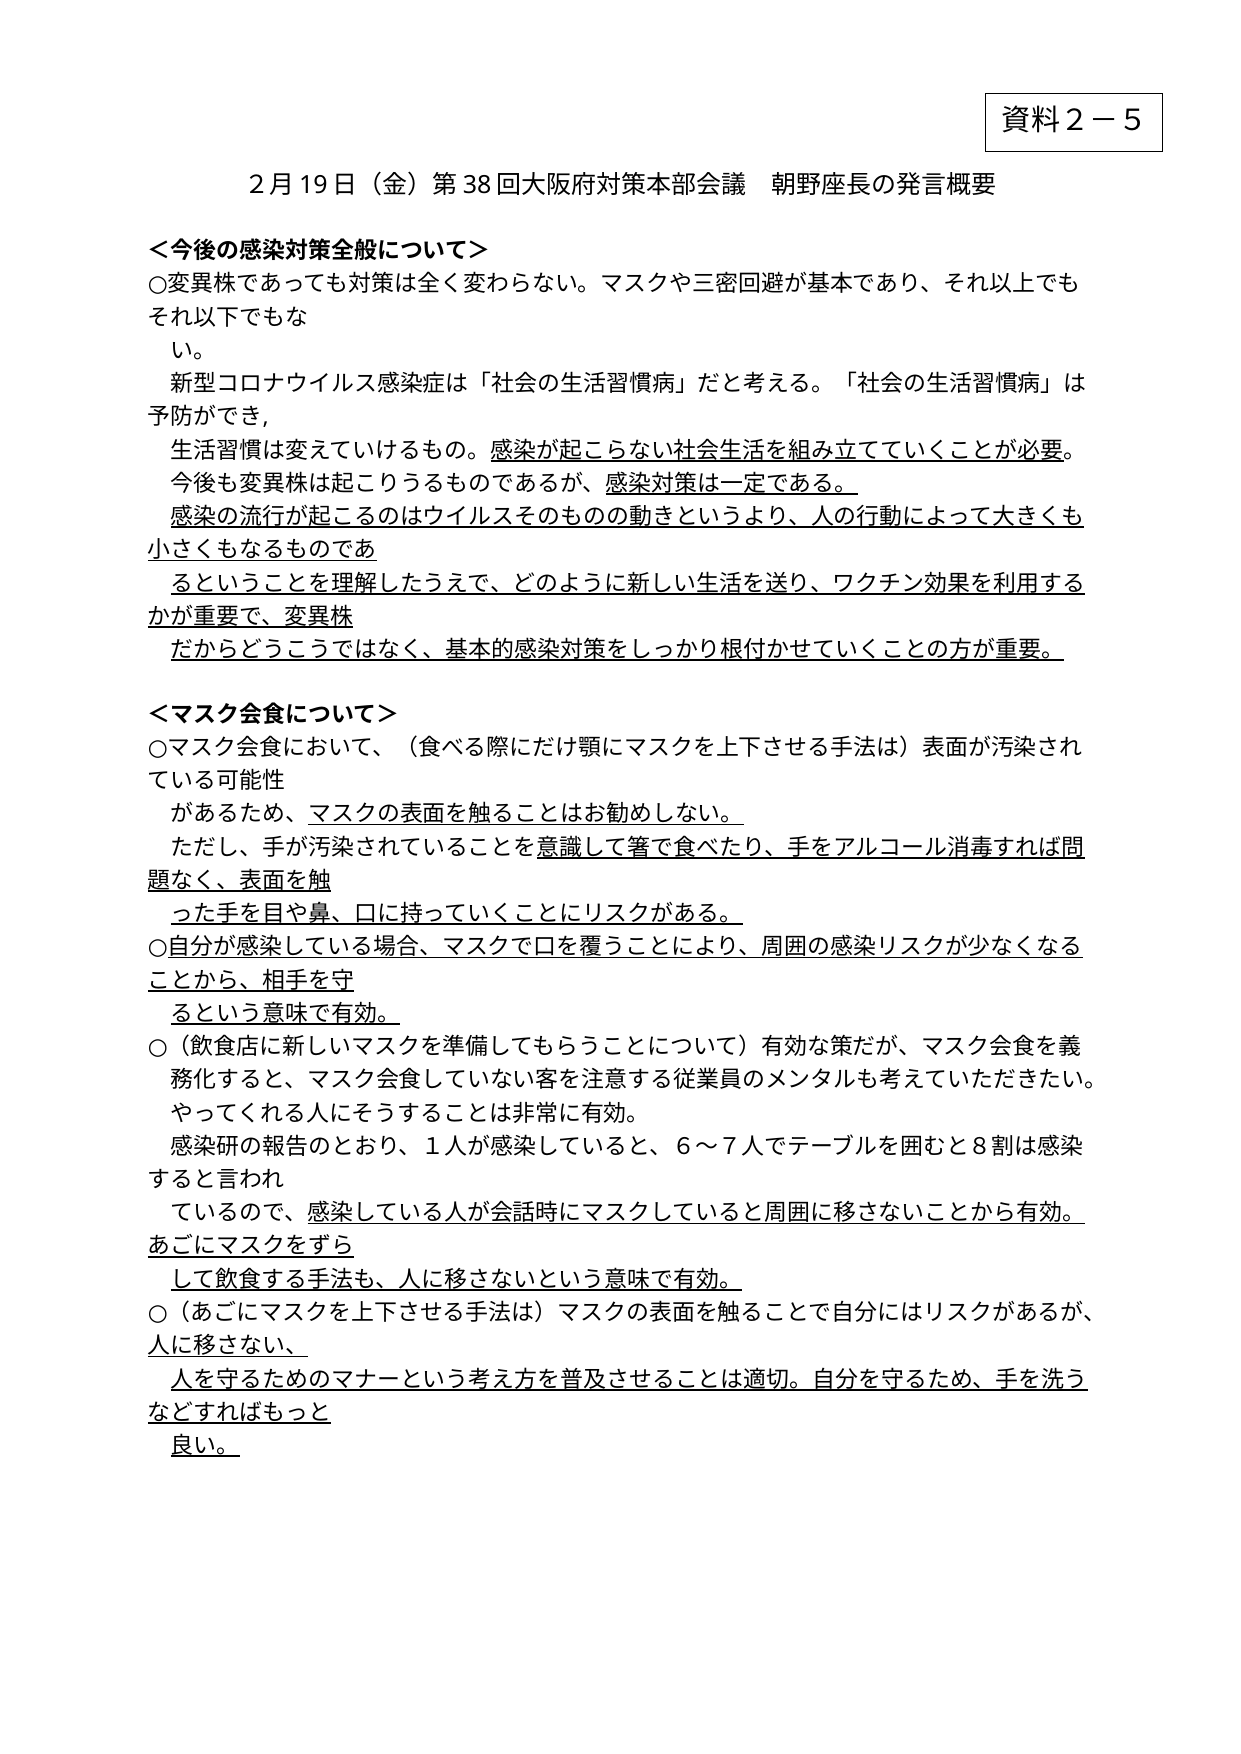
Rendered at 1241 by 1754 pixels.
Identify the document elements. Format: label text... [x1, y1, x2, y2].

text 人を守るためのマナーという考え方を普及させることは適切。自分を守るため、手を洗うなどすればもっと [148, 1360, 1092, 1427]
text ２月19日（金）第38回大阪府対策本部会議 朝野座長の発言概要 [148, 164, 1092, 201]
text ○（あごにマスクを上下させる手法は）マスクの表面を触ることで自分にはリスクがあるが、人に移さない、 [148, 1294, 1092, 1360]
text ○マスク会食において、（食べる際にだけ顎にマスクを上下させる手法は）表面が汚染されている可能性 [148, 729, 1092, 795]
text 感染研の報告のとおり、１人が感染していると、６～７人でテーブルを囲むと８割は感染すると言われ [148, 1128, 1092, 1194]
text ただし、手が汚染されていることを意識して箸で食べたり、手をアルコール消毒すれば問題なく、表面を触 [148, 828, 1092, 895]
text ○（飲食店に新しいマスクを準備してもらうことについて）有効な策だが、マスク会食を義務化すると、マスク会食していない客を注意する従業員のメンタルも考えていただきたい。やってくれる人にそうすることは非常に有効。 [148, 1028, 1092, 1128]
text 良い。 [148, 1427, 1092, 1460]
text だからどうこうではなく、基本的感染対策をしっかり根付かせていくことの方が重要。 [148, 631, 1092, 664]
text があるため、マスクの表面を触ることはお勧めしない。 [148, 795, 1092, 828]
text ているので、感染している人が会話時にマスクしていると周囲に移さないことから有効。あごにマスクをずら [148, 1194, 1092, 1261]
text った手を目や鼻、口に持っていくことにリスクがある。 [148, 895, 1092, 928]
text 生活習慣は変えていけるもの。感染が起こらない社会生活を組み立てていくことが必要。 [148, 432, 1092, 465]
text ＜マスク会食について＞ [148, 695, 1092, 729]
text 新型コロナウイルス感染症は「社会の生活習慣病」だと考える。「社会の生活習慣病」は予防ができ, [148, 365, 1092, 432]
text い。 [148, 332, 1092, 365]
text ○自分が感染している場合、マスクで口を覆うことにより、周囲の感染リスクが少なくなることから、相手を守 [148, 928, 1092, 995]
text して飲食する手法も、人に移さないという意味で有効。 [148, 1261, 1092, 1294]
text るということを理解したうえで、どのように新しい生活を送り、ワクチン効果を利用するかが重要で、変異株 [148, 564, 1092, 631]
text ＜今後の感染対策全般について＞ [148, 232, 1092, 265]
text 感染の流行が起こるのはウイルスそのものの動きというより、人の行動によって大きくも小さくもなるものであ [148, 498, 1092, 564]
text るという意味で有効。 [148, 995, 1092, 1028]
text 今後も変異株は起こりうるものであるが、感染対策は一定である。 [148, 465, 1092, 498]
text ○変異株であっても対策は全く変わらない。マスクや三密回避が基本であり、それ以上でもそれ以下でもな [148, 265, 1092, 332]
